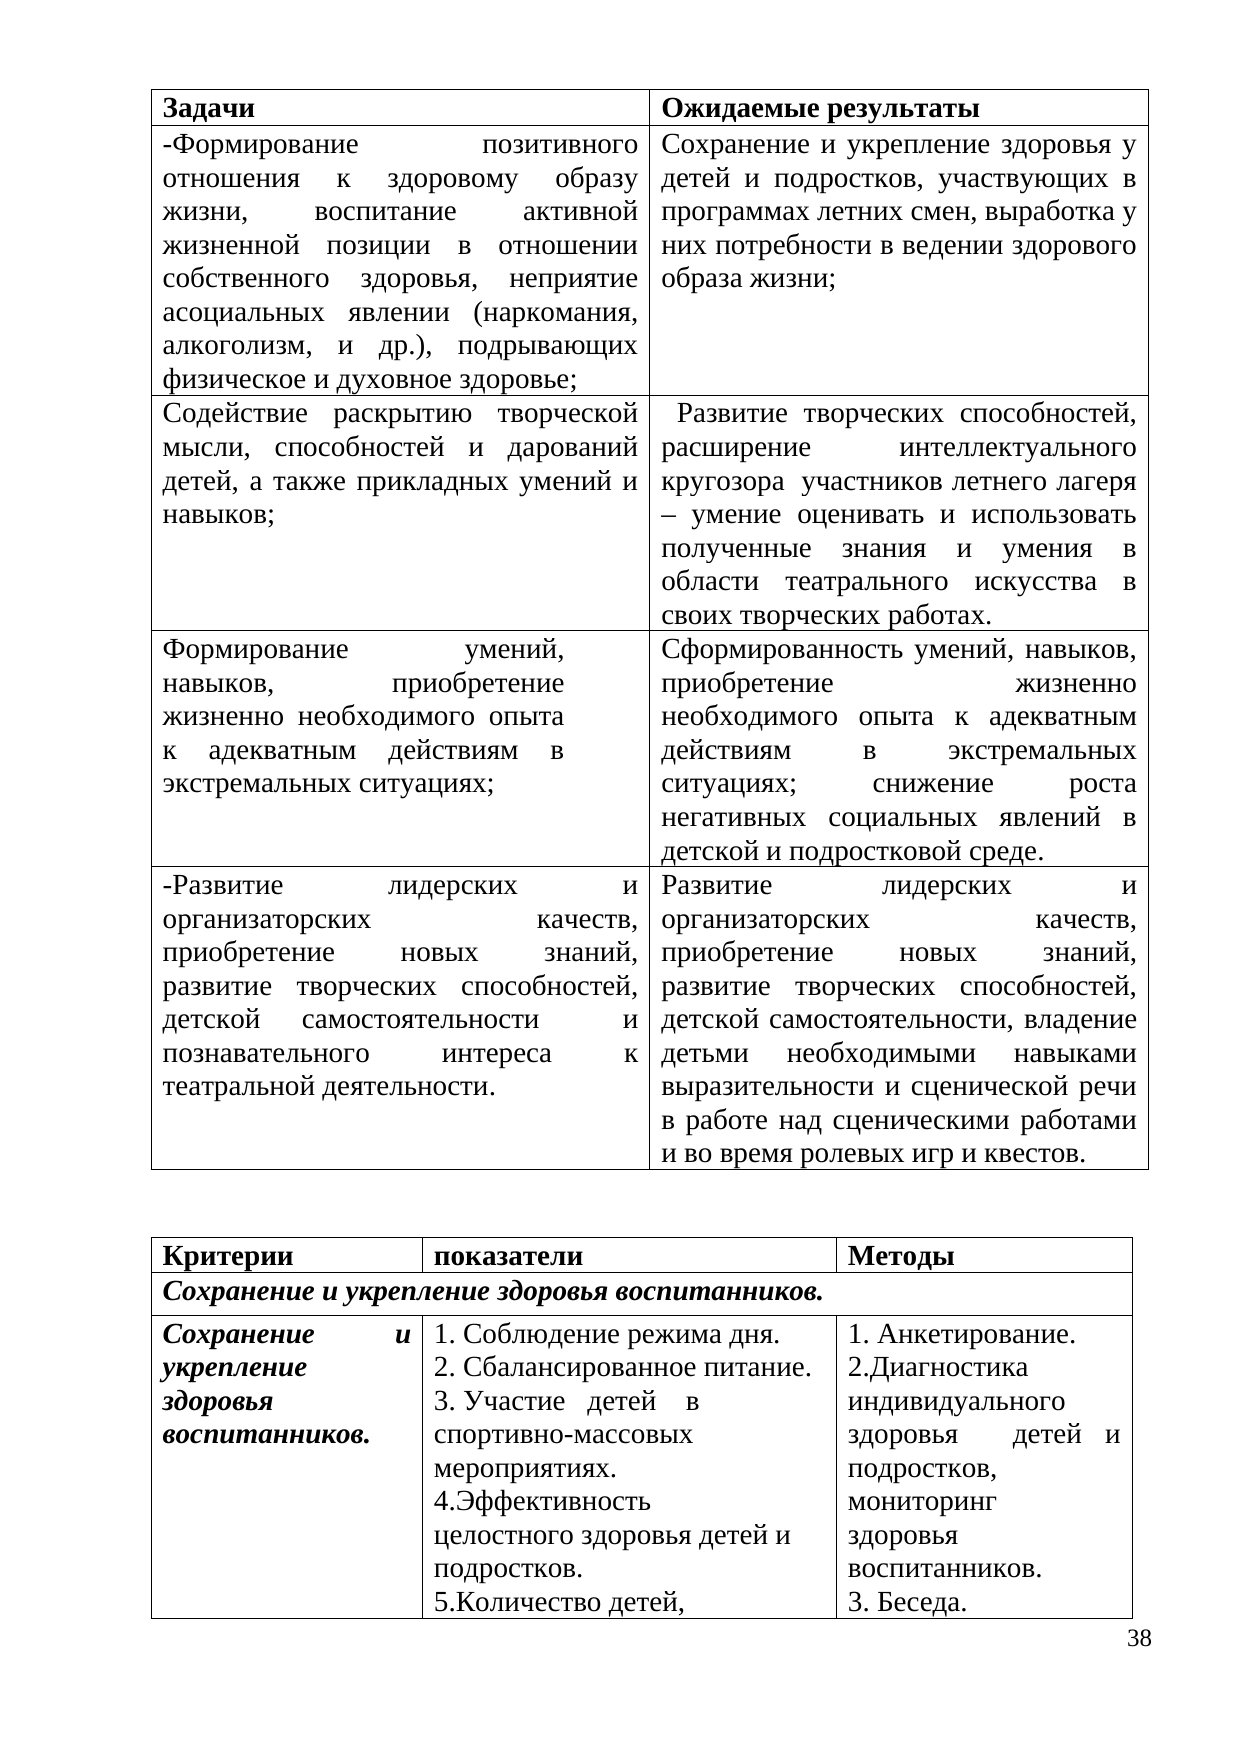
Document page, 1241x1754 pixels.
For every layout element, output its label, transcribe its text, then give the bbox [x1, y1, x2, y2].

table_cell Сформированность умений, навыков, приобретение жизненно необходимого опыта к адекватным действиям в экстремальных ситуациях; снижение роста негативных социальных явлений в детской и подростковой среде. [650, 631, 1148, 866]
table_cell Формирование умений, навыков, приобретение жизненно необходимого опыта к адекватным действиям в экстремальных ситуациях; [152, 631, 649, 866]
table_header показатели [423, 1238, 836, 1272]
table_header Задачи [152, 90, 649, 125]
table_cell Развитие лидерских и организаторских качеств, приобретение новых знаний, развитие творческих способностей, детской самостоятельности, владение детьми необходимыми навыками выразительности и сценической речи в работе над сценическими работами и во время ролевых игр и квестов. [650, 867, 1148, 1169]
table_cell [837, 1316, 1132, 1618]
table_header Методы [837, 1238, 1132, 1272]
table_cell Сохранение и укрепление здоровья у детей и подростков, участвующих в программах летних смен, выработка у них потребности в ведении здорового образа жизни; [650, 126, 1148, 394]
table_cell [152, 1316, 422, 1618]
table_header Ожидаемые результаты [650, 90, 1148, 125]
table_cell Развитие творческих способностей, расширение интеллектуального кругозора участников летнего лагеря – умение оценивать и использовать полученные знания и умения в области театрального искусства в своих творческих работах. [992, 396, 1148, 630]
table_cell -Формирование позитивного отношения к здоровому образу жизни, воспитание активной жизненной позиции в отношении собственного здоровья, неприятие асоциальных явлении (наркомания, алкоголизм, и др.), подрывающих физическое и духовное здоровье; [152, 126, 649, 394]
table_cell -Развитие лидерских и организаторских качеств, приобретение новых знаний, развитие творческих способностей, детской самостоятельности и познавательного интереса к театральной деятельности. [152, 867, 649, 1169]
table_cell Сохранение и укрепление здоровья воспитанников. [152, 1273, 1132, 1315]
table_header Критерии [152, 1238, 422, 1272]
table_cell Содействие раскрытию творческой мысли, способностей и дарований детей, а также прикладных умений и навыков; [152, 396, 649, 630]
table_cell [423, 1316, 836, 1618]
